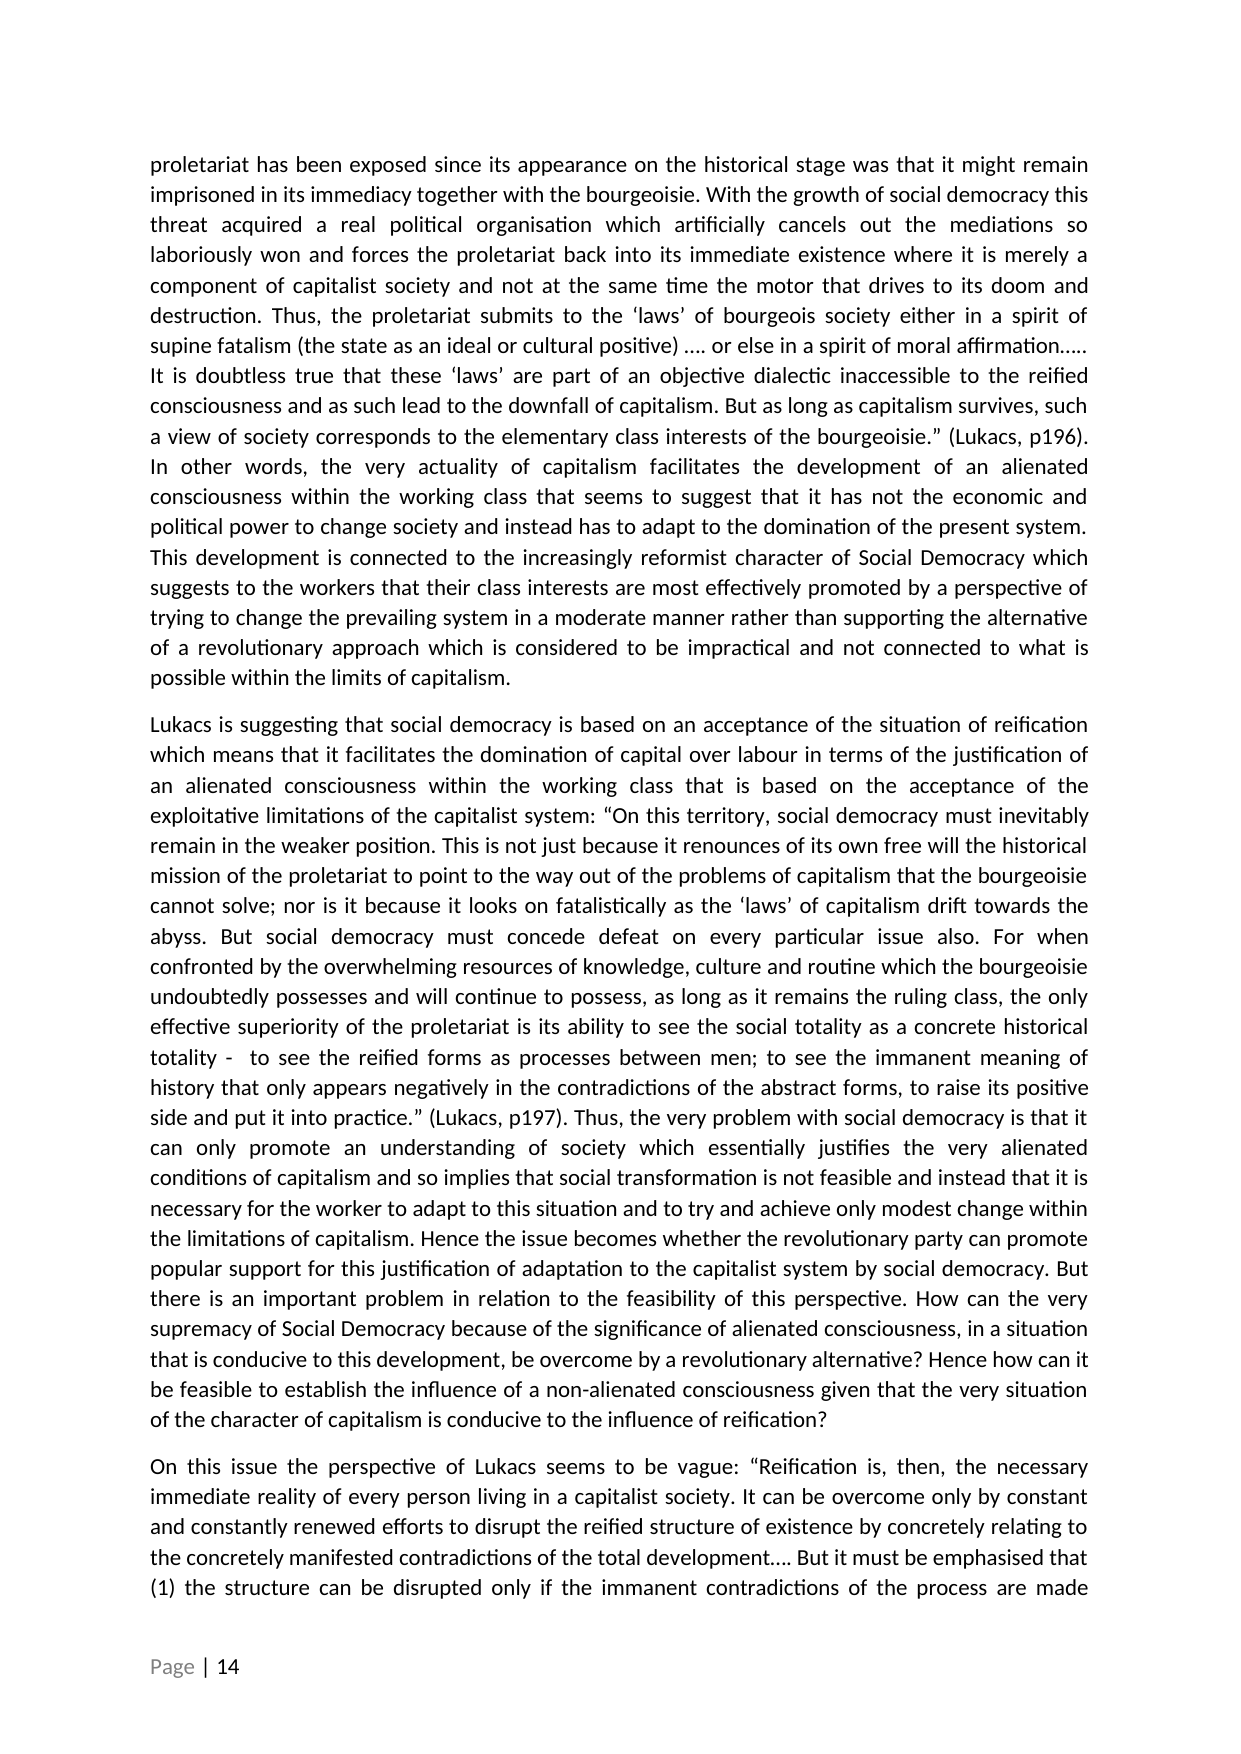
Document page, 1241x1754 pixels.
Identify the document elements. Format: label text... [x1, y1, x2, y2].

text Lukacs is suggesting that social democracy is based on an acceptance of the situation of reification which means that it facilitates the domination of capital over labour in terms of the justification of an alienated consciousness within the working class that is based on the acceptance of the exploitative limitations of the capitalist system: “On this territory, social democracy must inevitably remain in the weaker position. This is not just because it renounces of its own free will the historical mission of the proletariat to point to the way out of the problems of capitalism that the bourgeoisie cannot solve; nor is it because it looks on fatalistically as the ‘laws’ of capitalism drift towards the abyss. But social democracy must concede defeat on every particular issue also. For when confronted by the overwhelming resources of knowledge, culture and routine which the bourgeoisie undoubtedly possesses and will continue to possess, as long as it remains the ruling class, the only effective superiority of the proletariat is its ability to see the social totality as a concrete historical totality - to see the reified forms as processes between men; to see the immanent meaning of history that only appears negatively in the contradictions of the abstract forms, to raise its positive side and put it into practice.” (Lukacs, p197). Thus, the very problem with social democracy is that it can only promote an understanding of society which essentially justifies the very alienated conditions of capitalism and so implies that social transformation is not feasible and instead that it is necessary for the worker to adapt to this situation and to try and achieve only modest change within the limitations of capitalism. Hence the issue becomes whether the revolutionary party can promote popular support for this justification of adaptation to the capitalist system by social democracy. But there is an important problem in relation to the feasibility of this perspective. How can the very supremacy of Social Democracy because of the significance of alienated consciousness, in a situation that is conducive to this development, be overcome by a revolutionary alternative? Hence how can it be feasible to establish the influence of a non-alienated consciousness given that the very situation of the character of capitalism is conducive to the influence of reification? [150, 710, 1090, 1433]
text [150, 1452, 1090, 1601]
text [150, 150, 1090, 692]
